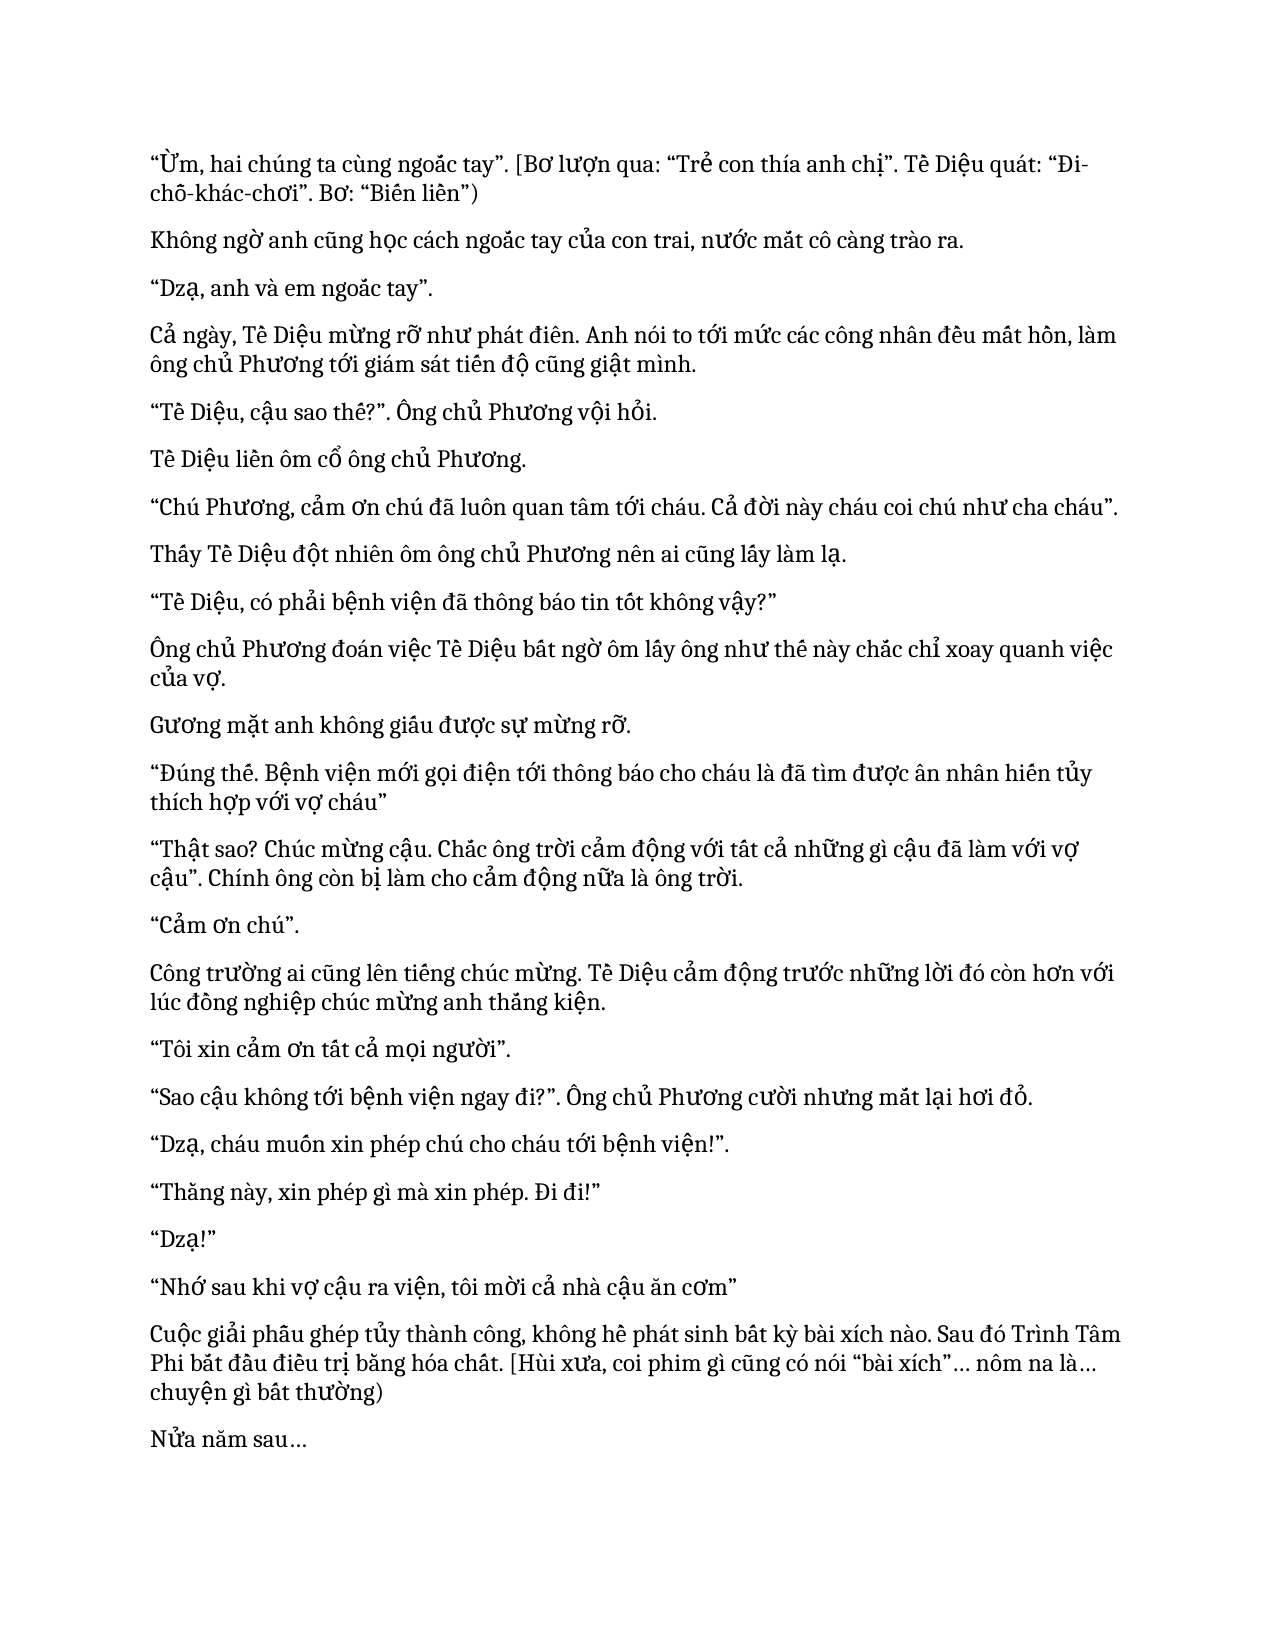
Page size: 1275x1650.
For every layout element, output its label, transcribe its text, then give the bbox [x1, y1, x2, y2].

text “Thằng này, xin phép gì mà xin phép. Đi đi!” [150, 1177, 1125, 1206]
text “Tôi xin cảm ơn tất cả mọi người”. [150, 1035, 1125, 1064]
text “Ừm, hai chúng ta cùng ngoắc tay”. [Bơ lượn qua: “Trẻ con thía anh chị”. Tề Diệu quát: “Đi-chỗ-khác-chơi”. Bơ: “Biến liền”) [150, 150, 1125, 207]
text “Dzạ, cháu muốn xin phép chú cho cháu tới bệnh viện!”. [150, 1130, 1125, 1159]
text Công trường ai cũng lên tiếng chúc mừng. Tề Diệu cảm động trước những lời đó còn hơn với lúc đồng nghiệp chúc mừng anh thắng kiện. [150, 959, 1125, 1016]
text “Đúng thế. Bệnh viện mới gọi điện tới thông báo cho cháu là đã tìm được ân nhân hiến tủy thích hợp với vợ cháu” [150, 759, 1125, 816]
text Gương mặt anh không giấu được sự mừng rỡ. [150, 711, 1125, 740]
text Cuộc giải phẫu ghép tủy thành công, không hề phát sinh bất kỳ bài xích nào. Sau đó Trình Tâm Phi bắt đầu điều trị bằng hóa chất. [Hùi xưa, coi phim gì cũng có nói “bài xích”… nôm na là… chuyện gì bất thường) [150, 1320, 1125, 1406]
text “Sao cậu không tới bệnh viện ngay đi?”. Ông chủ Phương cười nhưng mắt lại hơi đỏ. [150, 1082, 1125, 1111]
text “Tề Diệu, cậu sao thế?”. Ông chủ Phương vội hỏi. [150, 397, 1125, 426]
text “Nhớ sau khi vợ cậu ra viện, tôi mời cả nhà cậu ăn cơm” [150, 1272, 1125, 1301]
text “Tề Diệu, có phải bệnh viện đã thông báo tin tốt không vậy?” [150, 587, 1125, 616]
text “Chú Phương, cảm ơn chú đã luôn quan tâm tới cháu. Cả đời này cháu coi chú như cha cháu”. [150, 492, 1125, 521]
text “Dzạ!” [150, 1225, 1125, 1254]
text “Cảm ơn chú”. [150, 911, 1125, 940]
text “Thật sao? Chúc mừng cậu. Chắc ông trời cảm động với tất cả những gì cậu đã làm với vợ cậu”. Chính ông còn bị làm cho cảm động nữa là ông trời. [150, 835, 1125, 892]
text “Dzạ, anh và em ngoắc tay”. [150, 274, 1125, 302]
text Thấy Tề Diệu đột nhiên ôm ông chủ Phương nên ai cũng lấy làm lạ. [150, 540, 1125, 569]
text Ông chủ Phương đoán việc Tề Diệu bất ngờ ôm lấy ông như thế này chắc chỉ xoay quanh việc của vợ. [150, 635, 1125, 692]
text Nửa năm sau… [150, 1425, 1125, 1454]
text Không ngờ anh cũng học cách ngoắc tay của con trai, nước mắt cô càng trào ra. [150, 226, 1125, 255]
text Cả ngày, Tề Diệu mừng rỡ như phát điên. Anh nói to tới mức các công nhân đều mất hồn, làm ông chủ Phương tới giám sát tiến độ cũng giật mình. [150, 321, 1125, 379]
text Tề Diệu liền ôm cổ ông chủ Phương. [150, 445, 1125, 474]
